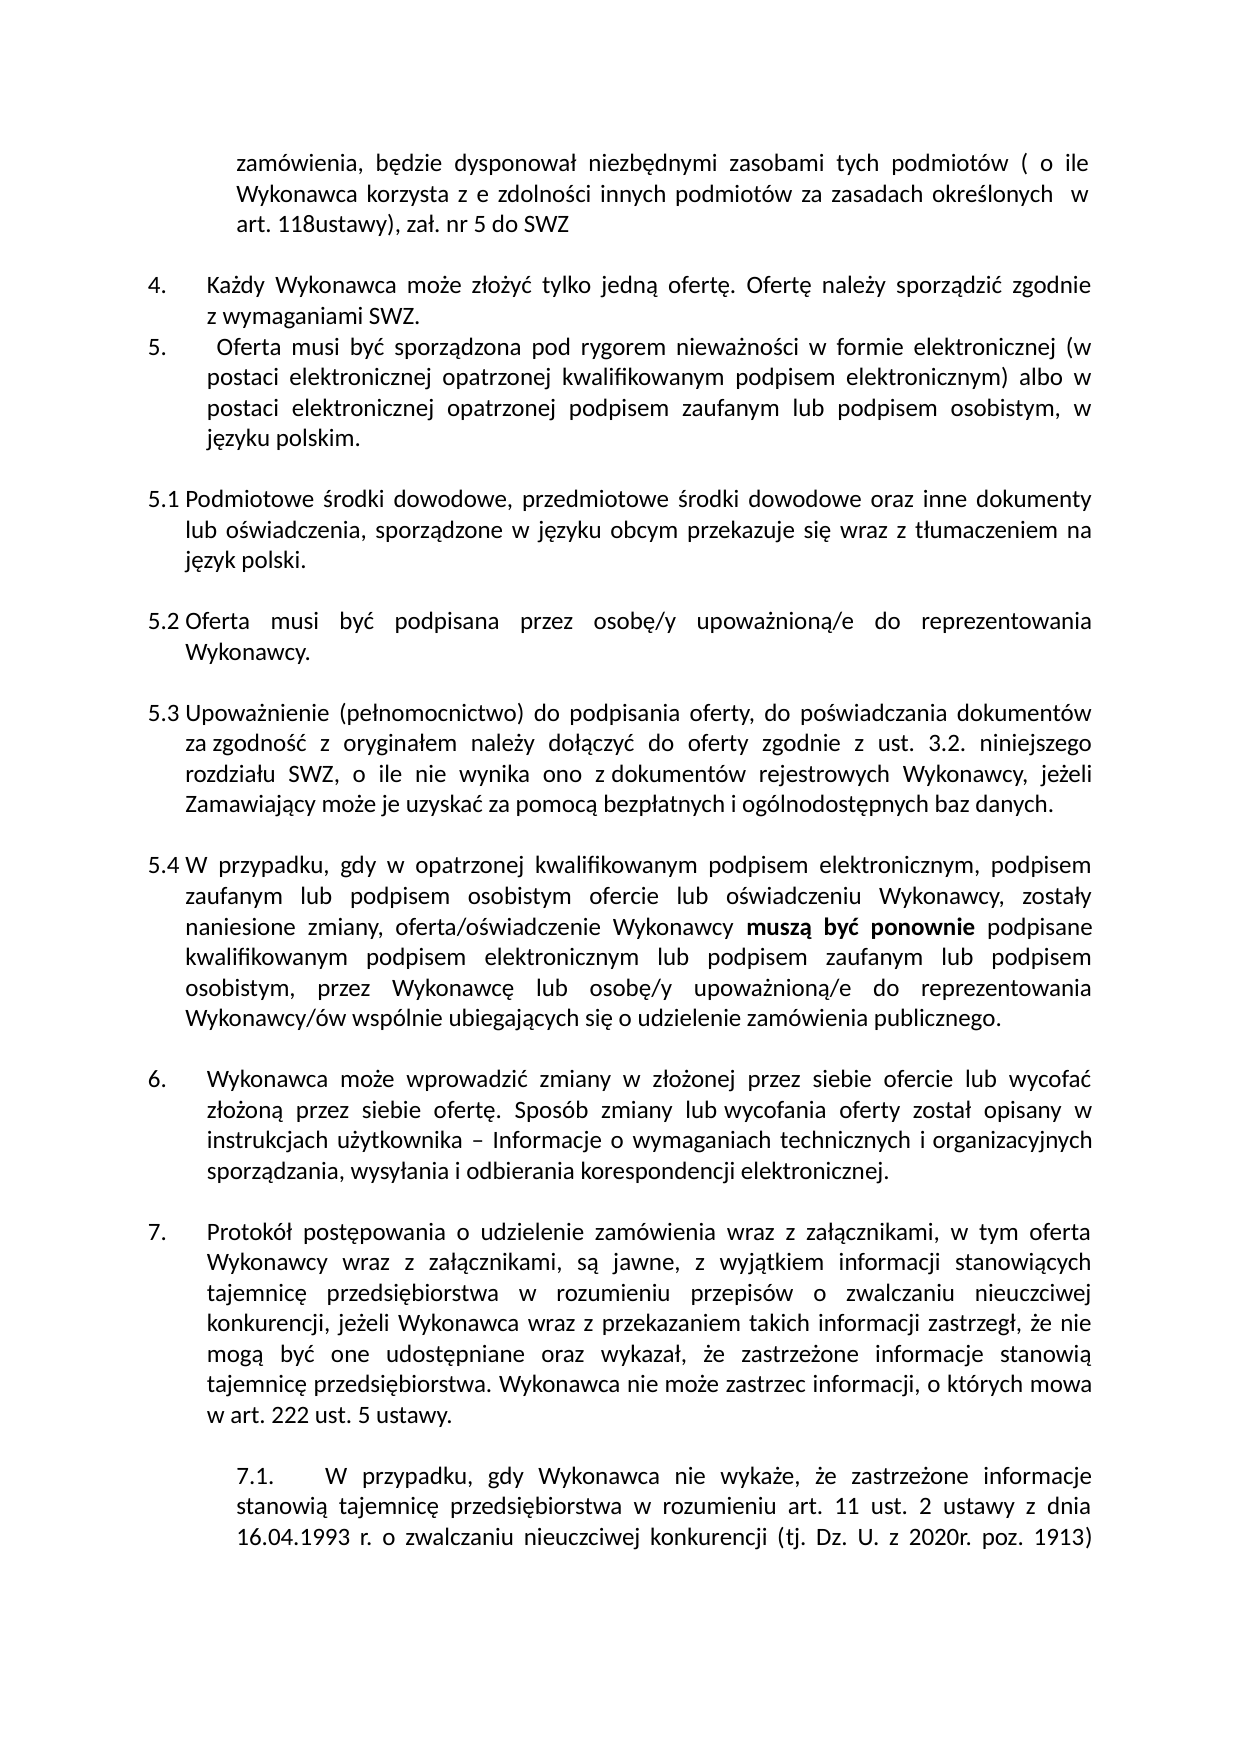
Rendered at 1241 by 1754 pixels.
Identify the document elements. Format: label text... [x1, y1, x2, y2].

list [236, 1460, 1093, 1552]
list Protokół postępowania o udzielenie zamówienia wraz z załącznikami, w tym oferta Wykonawcy wraz z załącznikami, są jawne, z wyjątkiem informacji stanowiących tajemnicę przedsiębiorstwa w rozumieniu przepisów o zwalczaniu nieuczciwej konkurencji, jeżeli Wykonawca wraz z przekazaniem takich informacji zastrzegł, że nie mogą być one udostępniane oraz wykazał, że zastrzeżone informacje stanowią tajemnicę przedsiębiorstwa. Wykonawca nie może zastrzec informacji, o których mowa w art. 222 ust. 5 ustawy. [148, 1216, 1093, 1429]
list W przypadku, gdy w opatrzonej kwalifikowanym podpisem elektronicznym, podpisem zaufanym lub podpisem osobistym ofercie lub oświadczeniu Wykonawcy, zostały naniesione zmiany, oferta/oświadczenie Wykonawcy muszą być ponownie podpisane kwalifikowanym podpisem elektronicznym lub podpisem zaufanym lub podpisem osobistym, przez Wykonawcę lub osobę/y upoważnioną/e do reprezentowania Wykonawcy/ów wspólnie ubiegających się o udzielenie zamówienia publicznego. [148, 849, 1093, 1033]
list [236, 148, 1090, 239]
list Wykonawca może wprowadzić zmiany w złożonej przez siebie ofercie lub wycofać złożoną przez siebie ofertę. Sposób zmiany lub wycofania oferty został opisany w instrukcjach użytkownika – Informacje o wymaganiach technicznych i organizacyjnych sporządzania, wysyłania i odbierania korespondencji elektronicznej. [148, 1063, 1093, 1185]
list Każdy Wykonawca może złożyć tylko jedną ofertę. Ofertę należy sporządzić zgodnie z wymaganiami SWZ. [148, 270, 1093, 331]
list Upoważnienie (pełnomocnictwo) do podpisania oferty, do poświadczania dokumentów za zgodność z oryginałem należy dołączyć do oferty zgodnie z ust. 3.2. niniejszego rozdziału SWZ, o ile nie wynika ono z dokumentów rejestrowych Wykonawcy, jeżeli Zamawiający może je uzyskać za pomocą bezpłatnych i ogólnodostępnych baz danych. [148, 697, 1093, 819]
list Oferta musi być podpisana przez osobę/y upoważnioną/e do reprezentowania Wykonawcy. [148, 605, 1093, 666]
list Oferta musi być sporządzona pod rygorem nieważności w formie elektronicznej (w postaci elektronicznej opatrzonej kwalifikowanym podpisem elektronicznym) albo w postaci elektronicznej opatrzonej podpisem zaufanym lub podpisem osobistym, w języku polskim. [148, 331, 1093, 453]
list Podmiotowe środki dowodowe, przedmiotowe środki dowodowe oraz inne dokumenty lub oświadczenia, sporządzone w języku obcym przekazuje się wraz z tłumaczeniem na język polski. [148, 483, 1093, 575]
